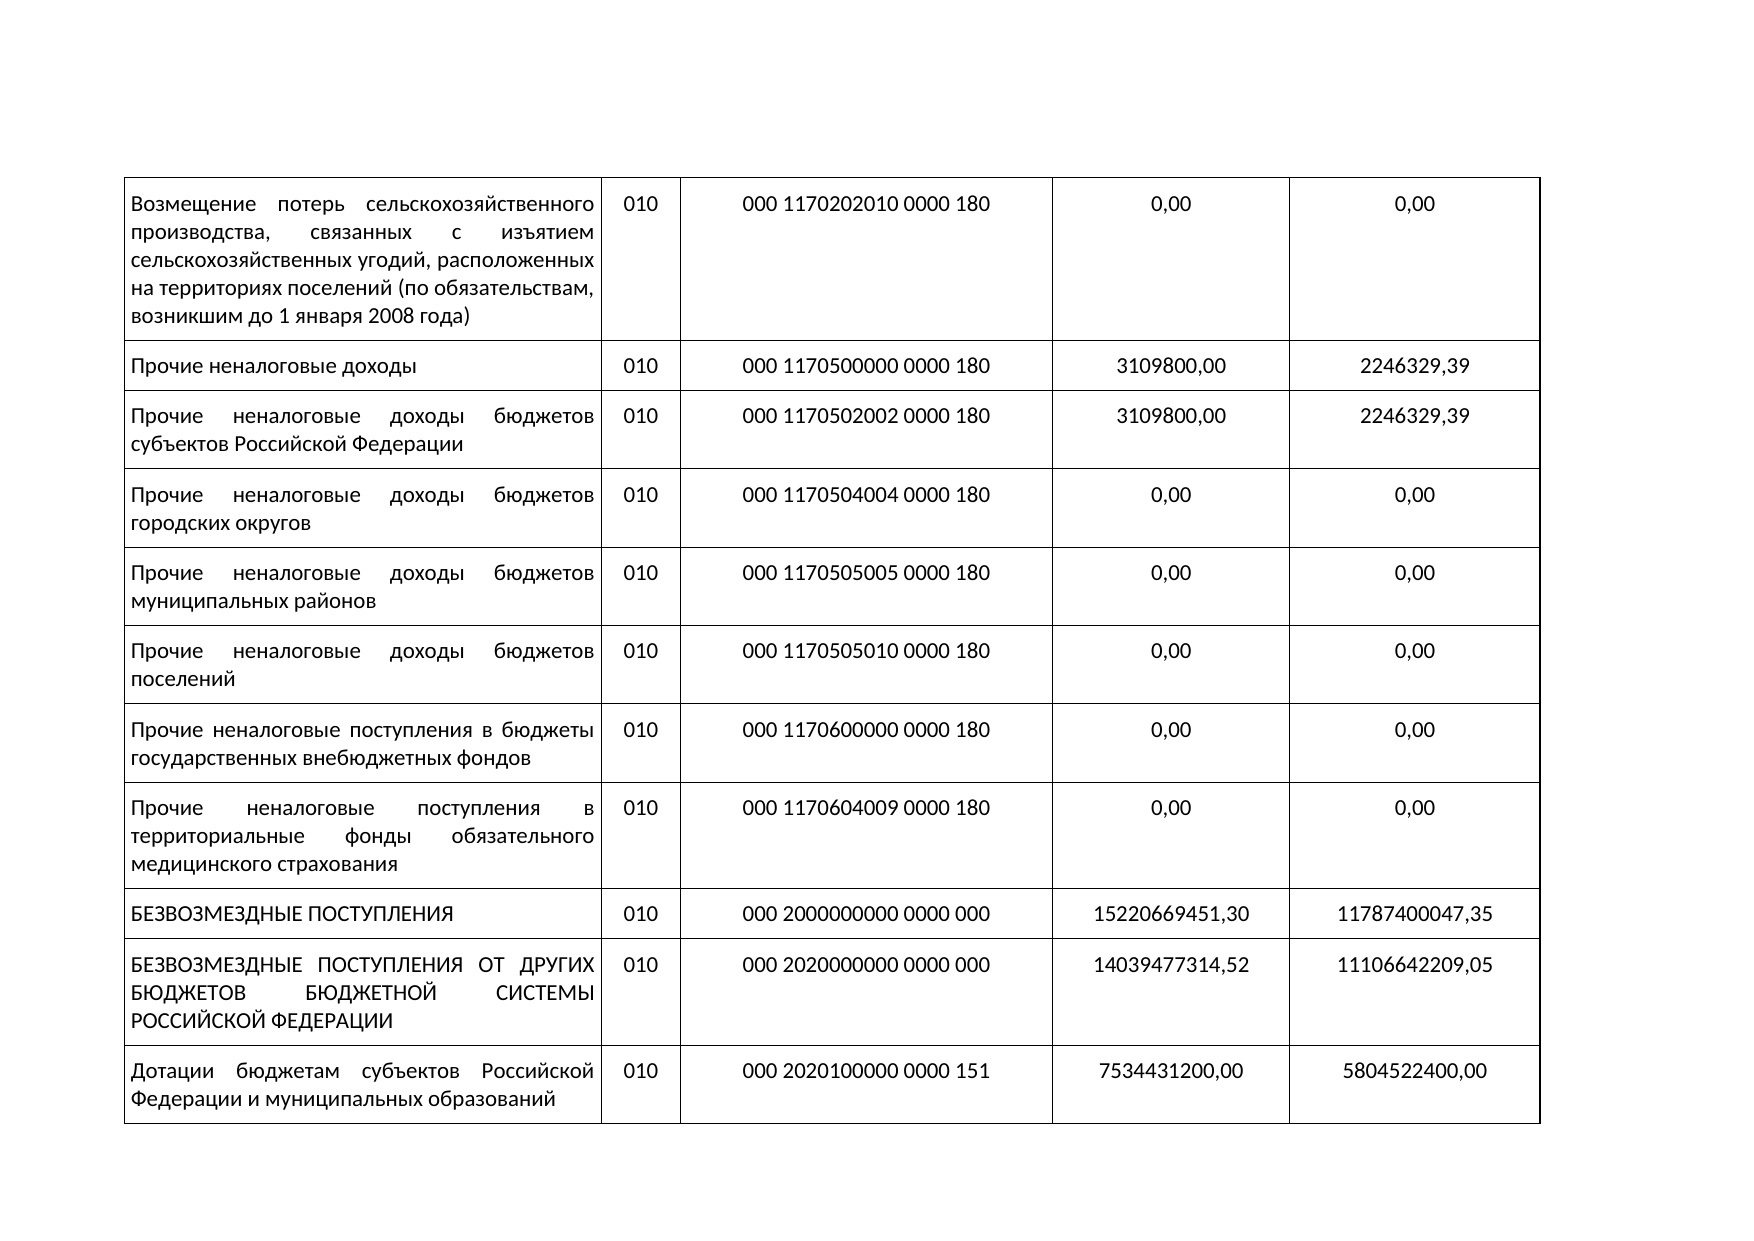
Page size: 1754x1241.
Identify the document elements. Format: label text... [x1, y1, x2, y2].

table_cell 0,00 [1053, 178, 1289, 339]
table_cell Прочие неналоговые доходы бюджетов субъектов Российской Федерации [125, 391, 601, 468]
table_cell 000 1170604009 0000 180 [681, 783, 1052, 888]
table_cell 15220669451,30 [1053, 889, 1289, 938]
table_cell 0,00 [1053, 626, 1289, 703]
table_cell 0,00 [1290, 469, 1539, 547]
table_cell 0,00 [1290, 704, 1539, 782]
table_cell Прочие неналоговые поступления в бюджеты государственных внебюджетных фондов [125, 704, 601, 782]
table_cell 000 1170505010 0000 180 [681, 626, 1052, 703]
table_cell 0,00 [1290, 783, 1539, 888]
table_cell 010 [602, 178, 680, 339]
table_cell 2246329,39 [1290, 391, 1539, 468]
table_cell 3109800,00 [1053, 341, 1289, 390]
table_cell Прочие неналоговые доходы бюджетов городских округов [125, 469, 601, 547]
table_cell 0,00 [1290, 548, 1539, 625]
table_cell 000 2000000000 0000 000 [681, 889, 1052, 938]
table_cell 000 1170202010 0000 180 [681, 178, 1052, 339]
table_cell 11787400047,35 [1290, 889, 1539, 938]
table_cell 010 [602, 548, 680, 625]
table_cell 010 [602, 704, 680, 782]
table_cell Возмещение потерь сельскохозяйственного производства, связанных с изъятием сельскохозяйственных угодий, расположенных на территориях поселений (по обязательствам, возникшим до 1 января 2008 года) [125, 178, 601, 339]
table_cell 5804522400,00 [1290, 1046, 1539, 1123]
table_cell 010 [602, 341, 680, 390]
table_cell 000 2020100000 0000 151 [681, 1046, 1052, 1123]
table_cell 11106642209,05 [1290, 939, 1539, 1044]
table_cell 010 [602, 626, 680, 703]
table_cell 000 1170504004 0000 180 [681, 469, 1052, 547]
table_cell Прочие неналоговые доходы бюджетов муниципальных районов [125, 548, 601, 625]
table_cell БЕЗВОЗМЕЗДНЫЕ ПОСТУПЛЕНИЯ [125, 889, 601, 938]
table_cell 7534431200,00 [1053, 1046, 1289, 1123]
table_cell Прочие неналоговые доходы [125, 341, 601, 390]
table_cell 000 1170502002 0000 180 [681, 391, 1052, 468]
table_cell 010 [602, 1046, 680, 1123]
table_cell 3109800,00 [1053, 391, 1289, 468]
table_cell 2246329,39 [1290, 341, 1539, 390]
table_cell Прочие неналоговые поступления в территориальные фонды обязательного медицинского страхования [125, 783, 601, 888]
table_cell 14039477314,52 [1053, 939, 1289, 1044]
table_cell 000 1170505005 0000 180 [681, 548, 1052, 625]
table_cell 0,00 [1053, 548, 1289, 625]
table_cell 010 [602, 939, 680, 1044]
table_cell 000 1170500000 0000 180 [681, 341, 1052, 390]
table_cell 0,00 [1053, 704, 1289, 782]
table_cell 010 [602, 783, 680, 888]
table_cell 000 2020000000 0000 000 [681, 939, 1052, 1044]
table_cell 0,00 [1290, 626, 1539, 703]
table_cell 0,00 [1290, 178, 1539, 339]
table_cell БЕЗВОЗМЕЗДНЫЕ ПОСТУПЛЕНИЯ ОТ ДРУГИХ БЮДЖЕТОВ БЮДЖЕТНОЙ СИСТЕМЫ РОССИЙСКОЙ ФЕДЕРАЦИИ [125, 939, 601, 1044]
table_cell 010 [602, 889, 680, 938]
table_cell 0,00 [1053, 469, 1289, 547]
table_cell Дотации бюджетам субъектов Российской Федерации и муниципальных образований [125, 1046, 601, 1123]
table_cell 0,00 [1053, 783, 1289, 888]
table_cell Прочие неналоговые доходы бюджетов поселений [125, 626, 601, 703]
table_cell 010 [602, 391, 680, 468]
table_cell 010 [602, 469, 680, 547]
table_cell 000 1170600000 0000 180 [681, 704, 1052, 782]
